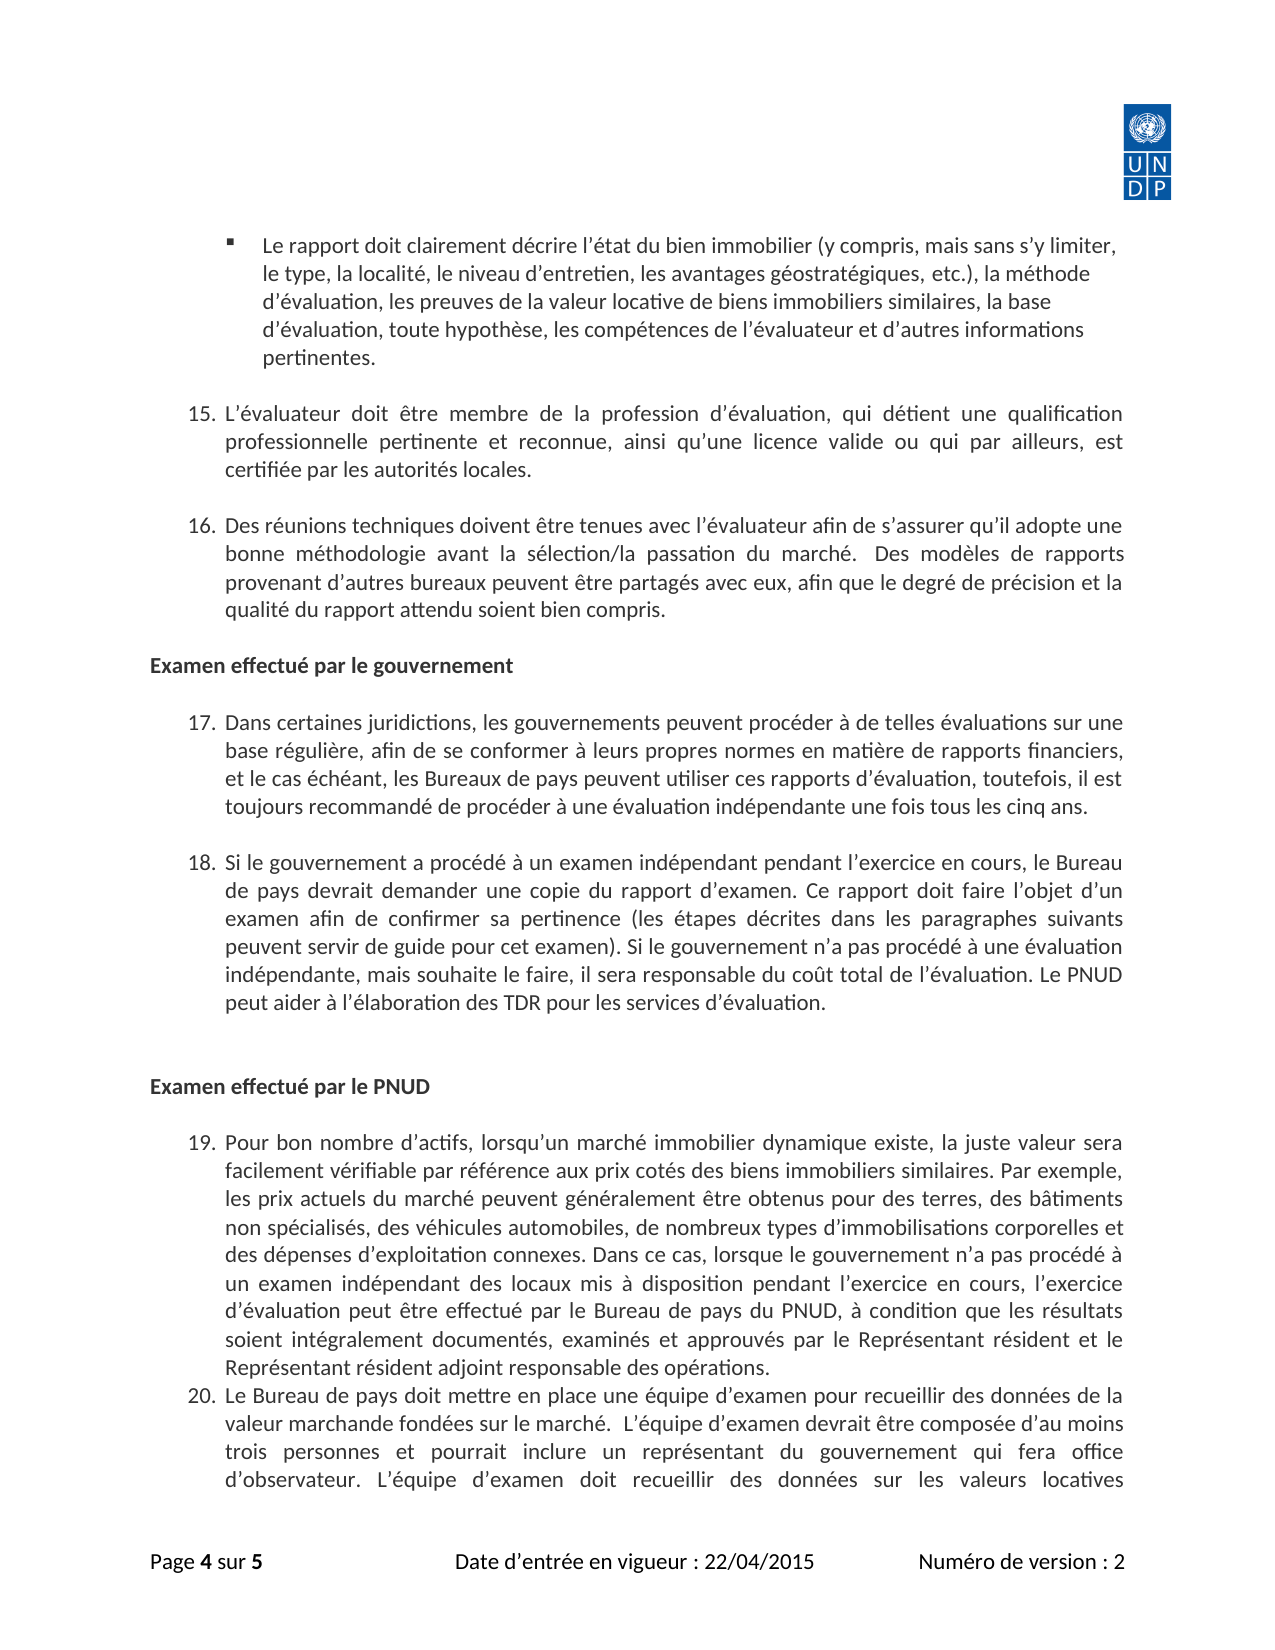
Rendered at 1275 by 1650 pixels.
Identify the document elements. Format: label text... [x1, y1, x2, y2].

list Si le gouvernement a procédé à un examen indépendant pendant l’exercice en cours, le Bureau de pays devrait demander une copie du rapport d’examen. Ce rapport doit faire l’objet d’un examen afin de confirmer sa pertinence (les étapes décrites dans les paragraphes suivants peuvent servir de guide pour cet examen). Si le gouvernement n’a pas procédé à une évaluation indépendante, mais souhaite le faire, il sera responsable du coût total de l’évaluation. Le PNUD peut aider à l’élaboration des TDR pour les services d’évaluation. [187, 848, 1125, 1016]
list Pour bon nombre d’actifs, lorsqu’un marché immobilier dynamique existe, la juste valeur sera facilement vérifiable par référence aux prix cotés des biens immobiliers similaires. Par exemple, les prix actuels du marché peuvent généralement être obtenus pour des terres, des bâtiments non spécialisés, des véhicules automobiles, de nombreux types d’immobilisations corporelles et des dépenses d’exploitation connexes. Dans ce cas, lorsque le gouvernement n’a pas procédé à un examen indépendant des locaux mis à disposition pendant l’exercice en cours, l’exercice d’évaluation peut être effectué par le Bureau de pays du PNUD, à condition que les résultats soient intégralement documentés, examinés et approuvés par le Représentant résident et le Représentant résident adjoint responsable des opérations. [187, 1128, 1125, 1381]
list L’évaluateur doit être membre de la profession d’évaluation, qui détient une qualification professionnelle pertinente et reconnue, ainsi qu’une licence valide ou qui par ailleurs, est certifiée par les autorités locales. [187, 399, 1125, 483]
list Le rapport doit clairement décrire l’état du bien immobilier (y compris, mais sans s’y limiter, le type, la localité, le niveau d’entretien, les avantages géostratégiques, etc.), la méthode d’évaluation, les preuves de la valeur locative de biens immobiliers similaires, la base d’évaluation, toute hypothèse, les compétences de l’évaluateur et d’autres informations pertinentes. [225, 231, 1125, 371]
list Dans certaines juridictions, les gouvernements peuvent procéder à de telles évaluations sur une base régulière, afin de se conformer à leurs propres normes en matière de rapports financiers, et le cas échéant, les Bureaux de pays peuvent utiliser ces rapports d’évaluation, toutefois, il est toujours recommandé de procéder à une évaluation indépendante une fois tous les cinq ans. [187, 708, 1125, 820]
text Examen effectué par le PNUD [150, 1072, 1125, 1100]
text Examen effectué par le gouvernement [150, 652, 1125, 680]
list Des réunions techniques doivent être tenues avec l’évaluateur afin de s’assurer qu’il adopte une bonne méthodologie avant la sélection/la passation du marché. Des modèles de rapports provenant d’autres bureaux peuvent être partagés avec eux, afin que le degré de précision et la qualité du rapport attendu soient bien compris. [187, 512, 1125, 624]
picture [1122, 104, 1173, 203]
